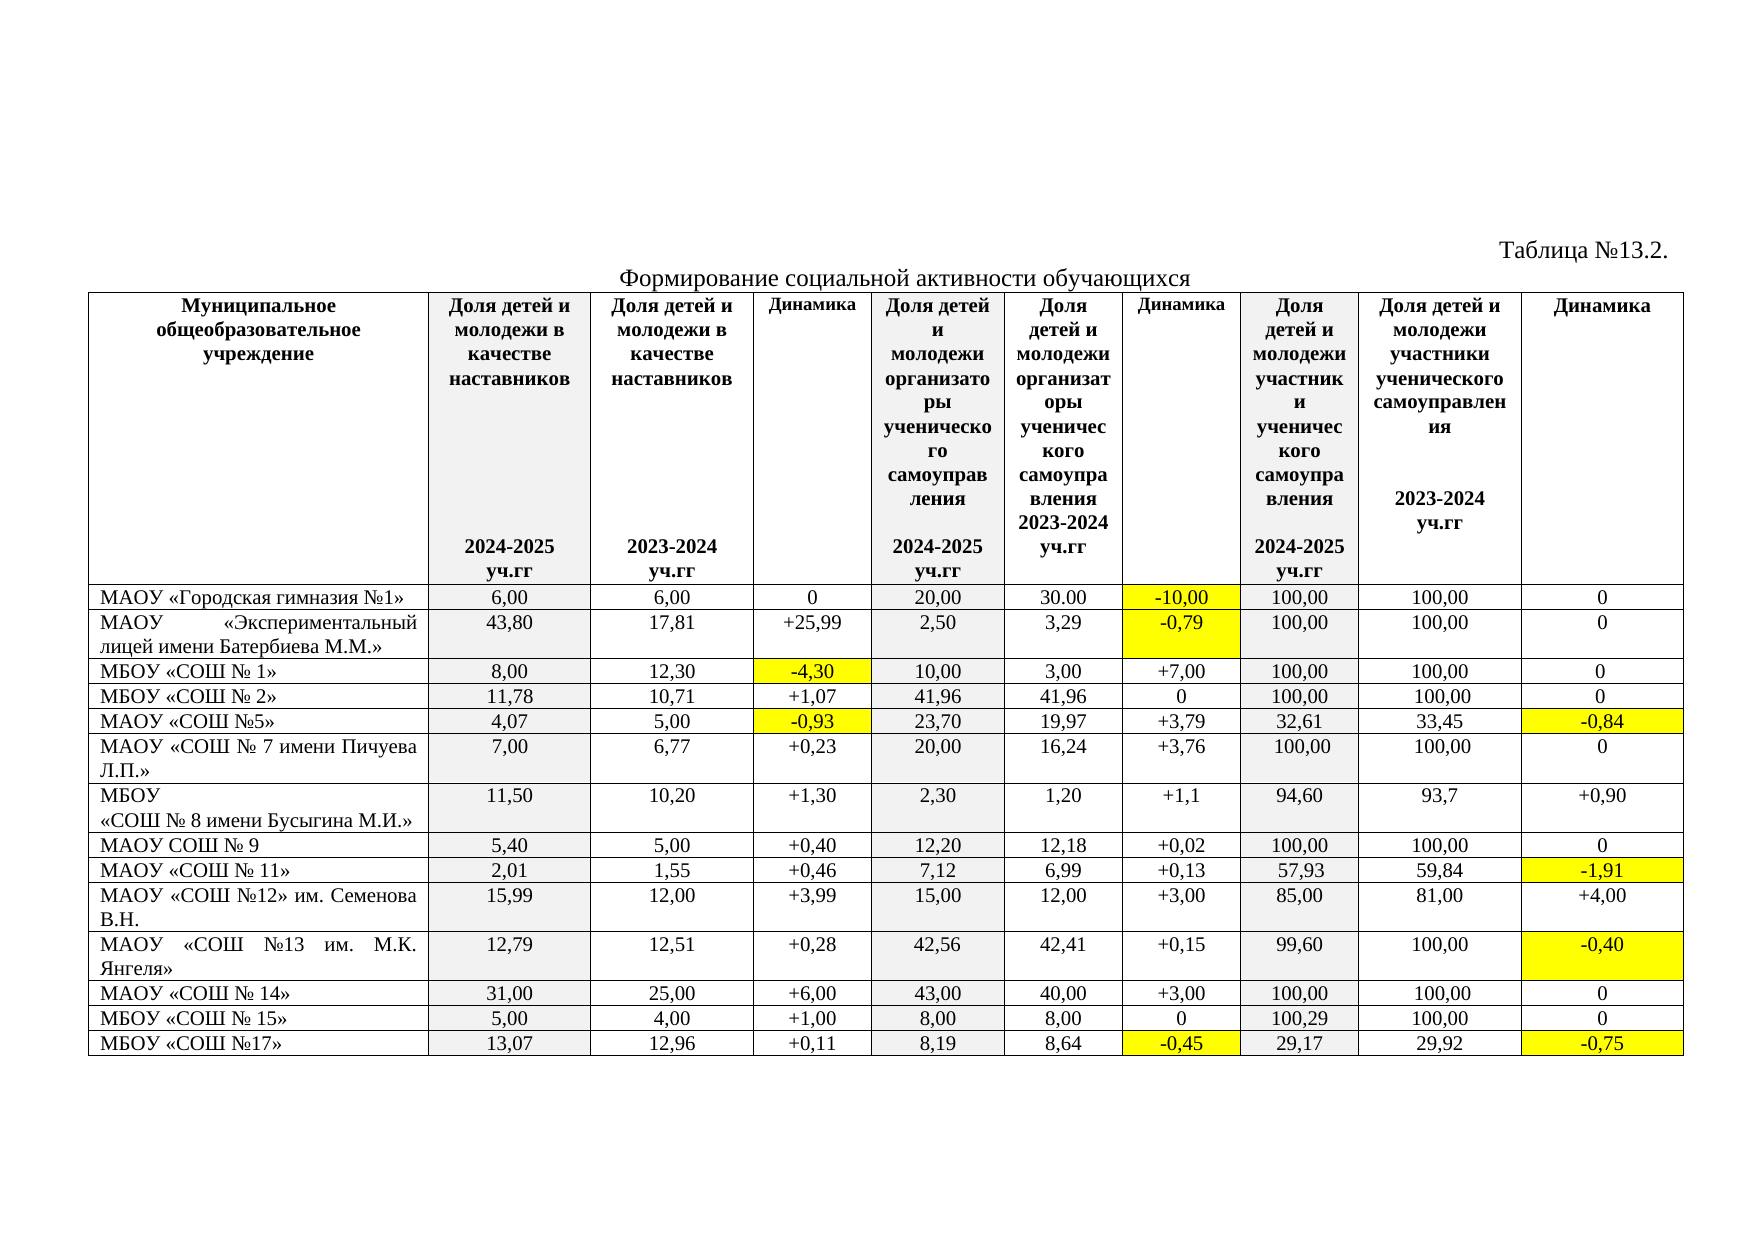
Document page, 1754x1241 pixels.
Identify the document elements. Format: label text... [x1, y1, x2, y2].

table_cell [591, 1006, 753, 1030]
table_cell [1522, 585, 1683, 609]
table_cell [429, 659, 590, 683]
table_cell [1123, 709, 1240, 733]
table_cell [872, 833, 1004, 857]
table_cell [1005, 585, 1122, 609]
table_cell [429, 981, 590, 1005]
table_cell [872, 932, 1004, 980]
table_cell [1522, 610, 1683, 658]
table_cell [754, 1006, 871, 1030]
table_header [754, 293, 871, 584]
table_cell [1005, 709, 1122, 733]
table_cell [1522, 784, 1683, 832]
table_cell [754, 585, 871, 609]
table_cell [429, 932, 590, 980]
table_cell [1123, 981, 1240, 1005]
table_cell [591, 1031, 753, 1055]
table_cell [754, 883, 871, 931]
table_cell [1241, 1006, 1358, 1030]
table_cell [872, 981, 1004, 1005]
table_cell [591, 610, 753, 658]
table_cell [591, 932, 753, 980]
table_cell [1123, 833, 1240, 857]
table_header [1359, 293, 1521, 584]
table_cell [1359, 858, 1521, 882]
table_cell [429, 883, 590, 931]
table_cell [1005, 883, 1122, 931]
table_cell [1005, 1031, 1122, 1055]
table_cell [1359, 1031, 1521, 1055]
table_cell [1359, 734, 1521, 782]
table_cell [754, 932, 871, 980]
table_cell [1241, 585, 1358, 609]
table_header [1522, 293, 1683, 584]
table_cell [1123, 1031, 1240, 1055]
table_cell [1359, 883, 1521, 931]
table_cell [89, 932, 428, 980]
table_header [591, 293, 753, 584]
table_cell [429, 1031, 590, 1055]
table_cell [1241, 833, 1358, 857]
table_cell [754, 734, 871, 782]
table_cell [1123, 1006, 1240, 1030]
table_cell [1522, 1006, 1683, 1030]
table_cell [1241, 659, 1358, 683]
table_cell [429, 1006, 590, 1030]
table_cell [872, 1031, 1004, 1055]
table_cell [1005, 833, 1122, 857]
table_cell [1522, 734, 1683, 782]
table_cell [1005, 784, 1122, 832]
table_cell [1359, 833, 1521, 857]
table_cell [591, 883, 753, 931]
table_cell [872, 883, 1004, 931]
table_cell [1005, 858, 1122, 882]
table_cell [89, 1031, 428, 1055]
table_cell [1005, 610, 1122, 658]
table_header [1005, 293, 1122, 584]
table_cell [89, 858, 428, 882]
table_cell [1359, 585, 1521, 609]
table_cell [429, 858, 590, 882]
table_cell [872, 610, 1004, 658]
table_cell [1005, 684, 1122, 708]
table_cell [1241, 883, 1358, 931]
text Формирование социальной активности обучающихся [89, 263, 1647, 292]
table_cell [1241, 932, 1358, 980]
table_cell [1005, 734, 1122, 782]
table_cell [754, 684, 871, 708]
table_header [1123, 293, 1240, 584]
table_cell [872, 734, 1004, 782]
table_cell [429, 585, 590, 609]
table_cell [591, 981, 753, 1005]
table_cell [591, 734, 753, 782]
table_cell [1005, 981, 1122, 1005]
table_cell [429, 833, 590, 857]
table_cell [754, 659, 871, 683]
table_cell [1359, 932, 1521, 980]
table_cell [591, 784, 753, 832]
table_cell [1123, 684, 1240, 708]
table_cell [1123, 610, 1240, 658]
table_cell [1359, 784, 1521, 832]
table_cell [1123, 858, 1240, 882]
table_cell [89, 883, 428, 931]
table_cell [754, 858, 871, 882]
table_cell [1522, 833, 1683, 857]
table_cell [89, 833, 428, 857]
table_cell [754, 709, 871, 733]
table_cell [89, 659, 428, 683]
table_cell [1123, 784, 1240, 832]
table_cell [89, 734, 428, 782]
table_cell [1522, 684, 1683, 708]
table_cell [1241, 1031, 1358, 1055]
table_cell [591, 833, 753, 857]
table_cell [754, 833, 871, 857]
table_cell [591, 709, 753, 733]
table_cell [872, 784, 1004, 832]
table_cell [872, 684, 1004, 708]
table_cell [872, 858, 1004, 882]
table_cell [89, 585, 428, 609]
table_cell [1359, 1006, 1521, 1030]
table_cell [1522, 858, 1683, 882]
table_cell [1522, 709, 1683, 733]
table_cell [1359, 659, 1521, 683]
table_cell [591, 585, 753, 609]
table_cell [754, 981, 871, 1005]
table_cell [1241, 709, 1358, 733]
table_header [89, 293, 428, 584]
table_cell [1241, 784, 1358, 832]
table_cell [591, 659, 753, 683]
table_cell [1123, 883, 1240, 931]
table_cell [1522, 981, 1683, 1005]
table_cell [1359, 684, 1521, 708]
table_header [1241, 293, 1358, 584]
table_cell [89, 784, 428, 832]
text Таблица №13.2. [89, 235, 1668, 263]
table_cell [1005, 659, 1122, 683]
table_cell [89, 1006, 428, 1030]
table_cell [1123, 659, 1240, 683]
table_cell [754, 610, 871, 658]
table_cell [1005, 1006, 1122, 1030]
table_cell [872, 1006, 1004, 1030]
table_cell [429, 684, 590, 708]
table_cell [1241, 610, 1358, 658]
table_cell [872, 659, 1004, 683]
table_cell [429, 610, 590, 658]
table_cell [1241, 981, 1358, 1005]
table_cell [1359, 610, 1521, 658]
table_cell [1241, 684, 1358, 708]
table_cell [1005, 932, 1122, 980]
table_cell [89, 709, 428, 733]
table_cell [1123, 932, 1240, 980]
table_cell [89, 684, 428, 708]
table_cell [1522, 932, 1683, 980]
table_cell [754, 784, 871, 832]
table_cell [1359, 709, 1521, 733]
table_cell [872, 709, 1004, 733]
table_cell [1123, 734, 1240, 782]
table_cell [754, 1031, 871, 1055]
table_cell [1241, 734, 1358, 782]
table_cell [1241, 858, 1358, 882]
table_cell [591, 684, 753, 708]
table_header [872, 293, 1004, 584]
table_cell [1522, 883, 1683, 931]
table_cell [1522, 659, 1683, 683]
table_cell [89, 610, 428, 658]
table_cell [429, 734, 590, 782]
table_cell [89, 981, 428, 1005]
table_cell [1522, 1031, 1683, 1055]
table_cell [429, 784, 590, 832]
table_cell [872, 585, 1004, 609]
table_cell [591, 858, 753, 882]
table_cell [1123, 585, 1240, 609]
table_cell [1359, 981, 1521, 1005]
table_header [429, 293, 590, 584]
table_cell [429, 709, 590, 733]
